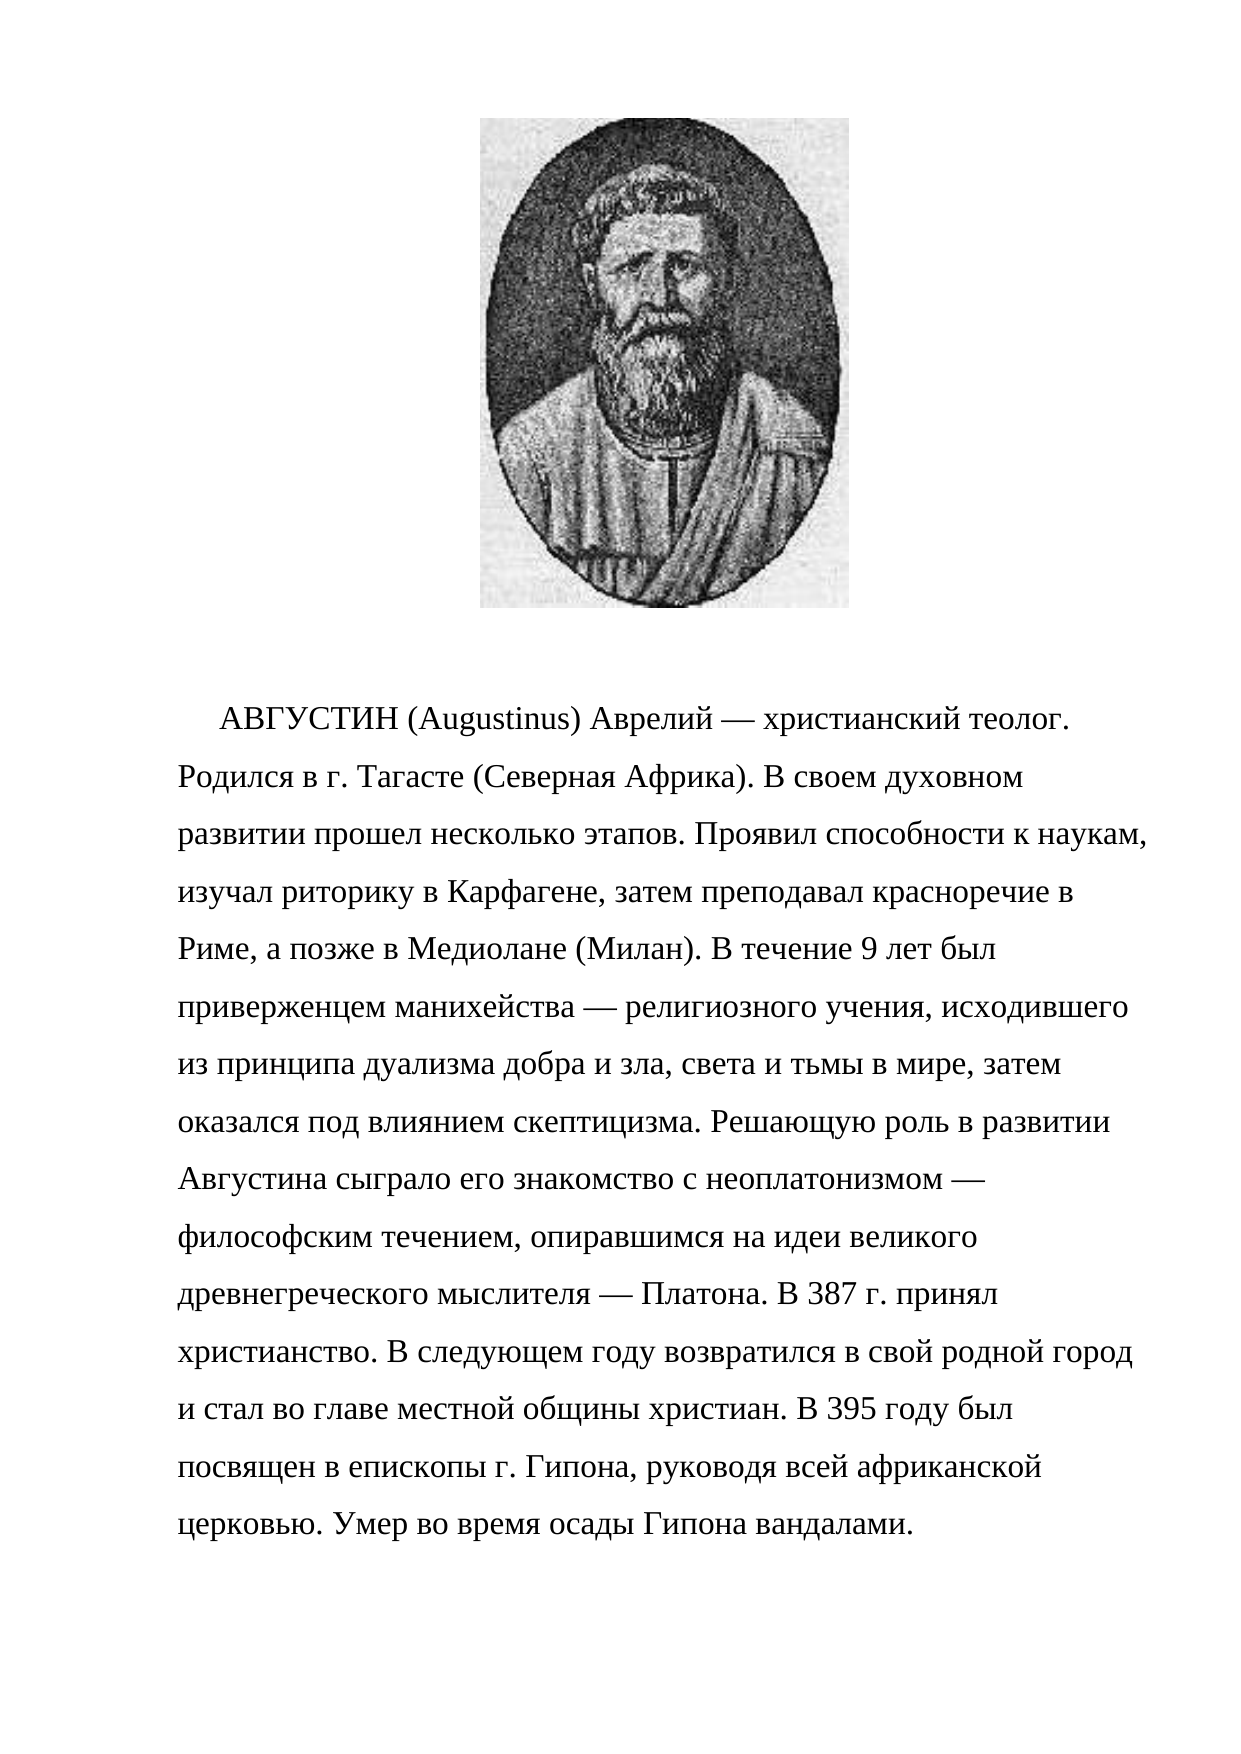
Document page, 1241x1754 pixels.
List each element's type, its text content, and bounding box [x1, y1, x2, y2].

picture [480, 118, 849, 608]
text АВГУСТИН (Augustinus) Аврелий — христианский теолог. Родился в г. Тагасте (Северная Африка). В своем духовном развитии прошел несколько этапов. Проявил способности к наукам, изучал риторику в Карфагене, затем преподавал красноречие в Риме, а позже в Медиолане (Милан). В течение 9 лет был приверженцем манихейства — религиозного учения, исходившего из принципа дуализма добра и зла, света и тьмы в мире, затем оказался под влиянием скептицизма. Решающую роль в развитии Августина сыграло его знакомство с неоплатонизмом — философским течением, опиравшимся на идеи великого древнегреческого мыслителя — Платона. В 387 г. принял христианство. В следующем году возвратился в свой родной город и стал во главе местной общины христиан. В 395 году был посвящен в епископы г. Гипона, руководя всей африканской церковью. Умер во время осады Гипона вандалами. [177, 699, 1152, 1542]
